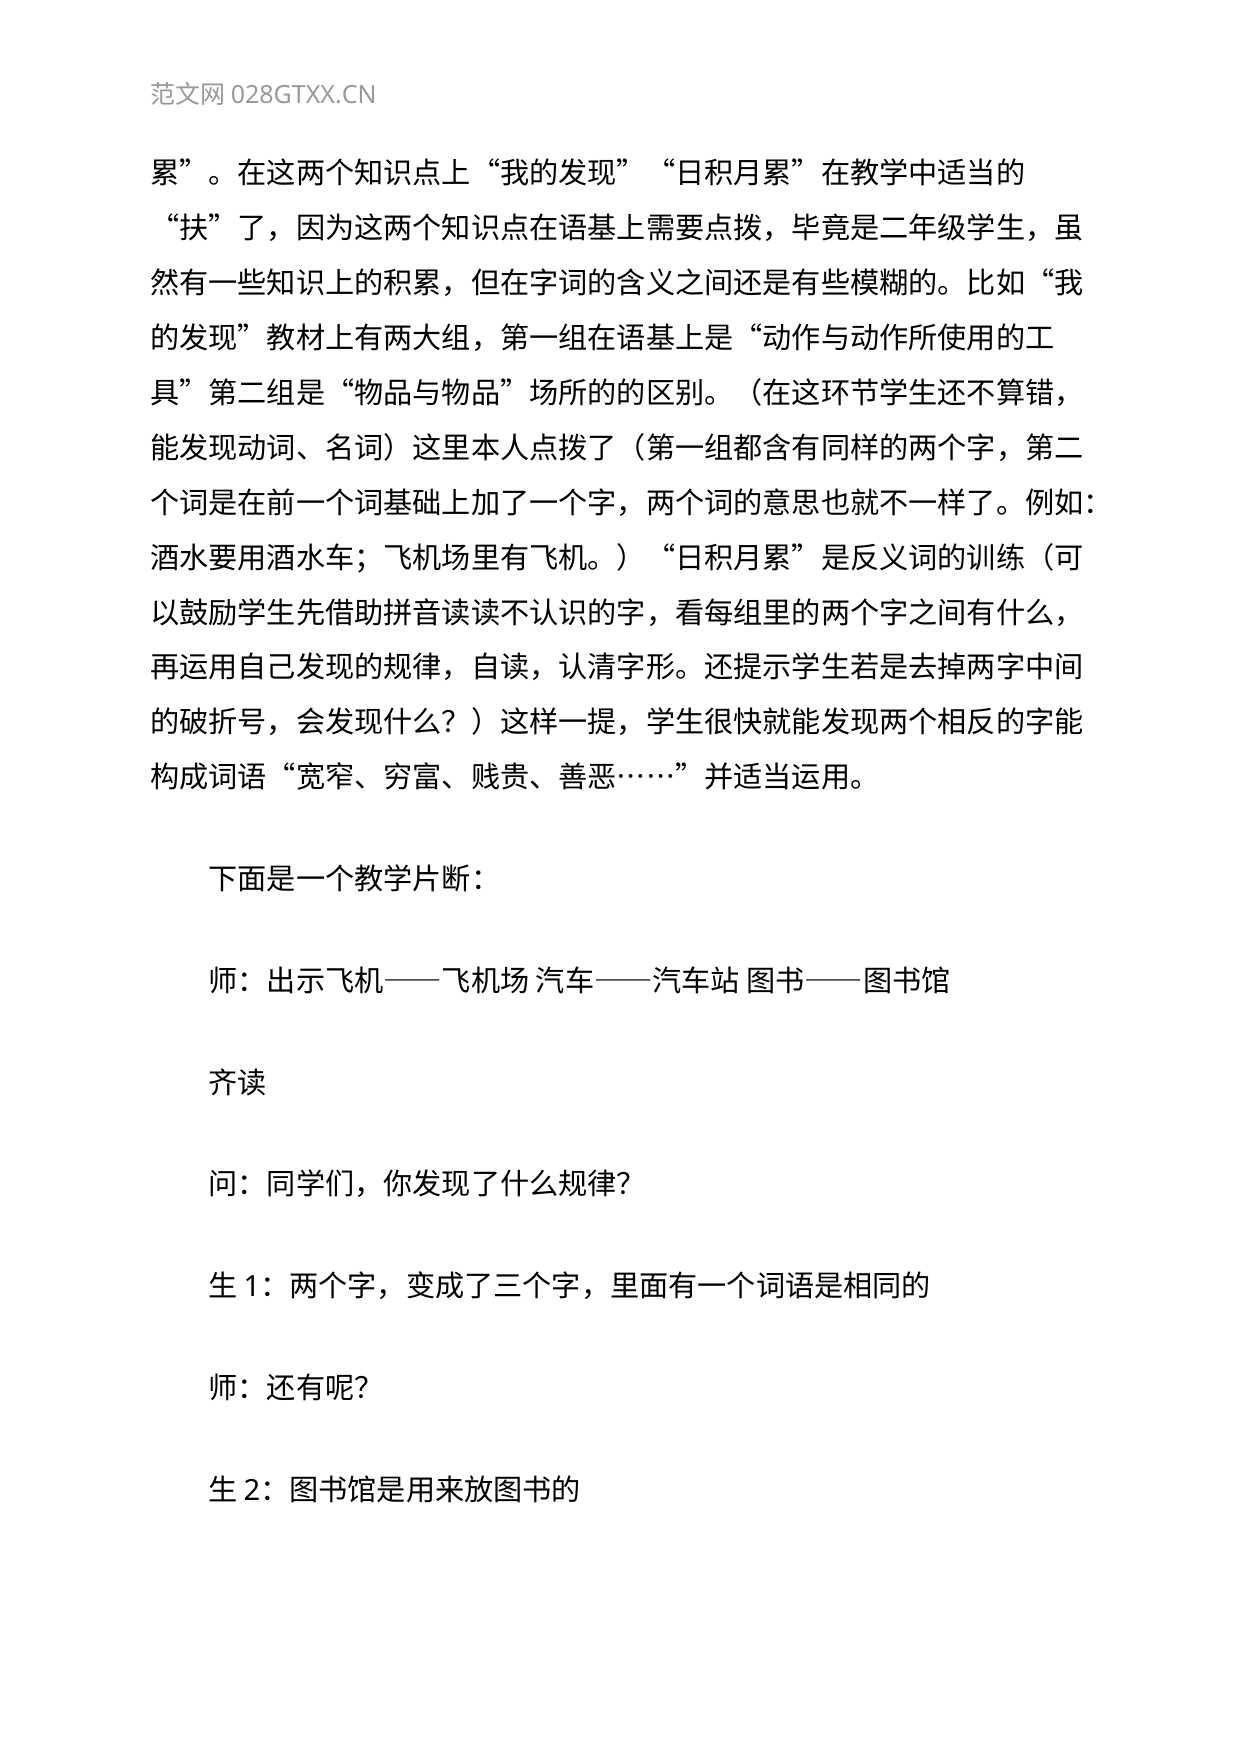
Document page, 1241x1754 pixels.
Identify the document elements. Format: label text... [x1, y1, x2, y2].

text 齐读 [150, 1059, 1090, 1101]
text 师：出示飞机——飞机场 汽车——汽车站 图书——图书馆 [150, 957, 1090, 1000]
text 问：同学们，你发现了什么规律？ [150, 1161, 1090, 1203]
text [150, 150, 1090, 796]
text 下面是一个教学片断： [150, 856, 1090, 898]
text 生2：图书馆是用来放图书的 [150, 1466, 1090, 1509]
text 生1：两个字，变成了三个字，里面有一个词语是相同的 [150, 1263, 1090, 1305]
text 师：还有呢？ [150, 1365, 1090, 1407]
